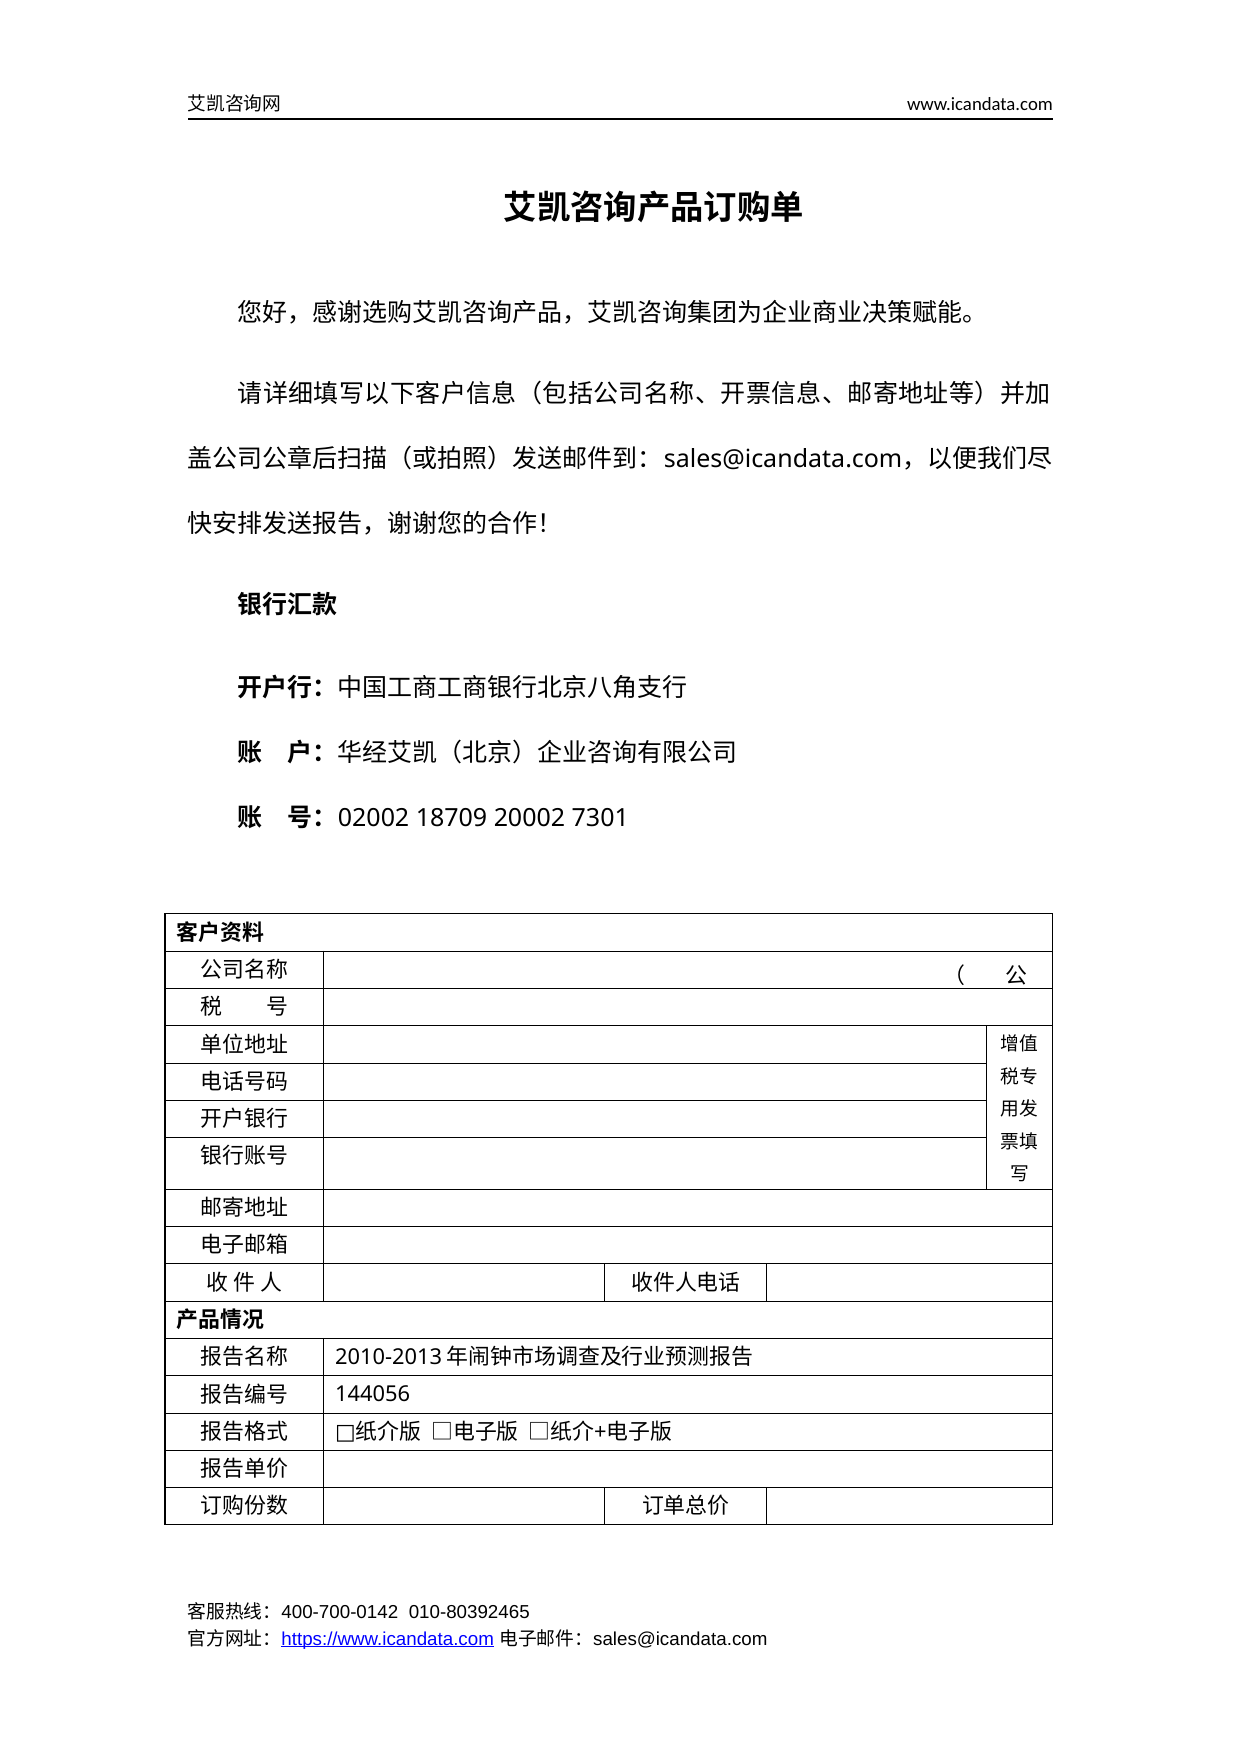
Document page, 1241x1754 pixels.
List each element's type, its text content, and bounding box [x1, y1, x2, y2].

table_cell [324, 1190, 1052, 1226]
table_header 客户资料 [166, 914, 1052, 951]
table_cell 订单总价 [605, 1488, 766, 1524]
table_cell 税 号 [166, 989, 323, 1025]
table_cell [324, 1026, 986, 1062]
table_cell 收件人电话 [605, 1264, 766, 1301]
table_cell 报告单价 [166, 1451, 323, 1487]
table_cell □纸介版 □电子版 □纸介+电子版 [324, 1414, 1052, 1450]
table_cell [324, 1138, 986, 1189]
table_cell [324, 1227, 1052, 1263]
table_cell 报告名称 [166, 1339, 323, 1375]
table_cell [324, 1264, 604, 1301]
table_cell 增值税专用发票填写 [987, 1026, 1052, 1189]
table_cell 订购份数 [166, 1488, 323, 1524]
table_cell [324, 1064, 986, 1100]
table_cell [767, 1264, 1052, 1301]
table_cell 电子邮箱 [166, 1227, 323, 1263]
table_cell 电话号码 [166, 1064, 323, 1100]
text 账 号：02002 18709 20002 7301 [187, 783, 1053, 848]
table_cell 产品情况 [166, 1302, 1052, 1338]
table_cell [324, 989, 1052, 1025]
table_cell 邮寄地址 [166, 1190, 323, 1226]
text 您好，感谢选购艾凯咨询产品，艾凯咨询集团为企业商业决策赋能。 [187, 278, 1053, 343]
table_cell 收 件 人 [166, 1264, 323, 1301]
table_cell 开户银行 [166, 1101, 323, 1137]
table_cell 报告格式 [166, 1414, 323, 1450]
table_cell [324, 1101, 986, 1137]
table_cell [324, 952, 1052, 988]
table_cell 公司名称 [166, 952, 323, 988]
table_cell [324, 1488, 604, 1524]
table_cell 单位地址 [166, 1026, 323, 1062]
text 艾凯咨询产品订购单 [187, 172, 1053, 237]
table_cell 144056 [324, 1376, 1052, 1412]
text 账 户：华经艾凯（北京）企业咨询有限公司 [187, 718, 1053, 783]
text 银行汇款 [187, 570, 1053, 635]
table_cell 银行账号 [166, 1138, 323, 1189]
table_cell [324, 1451, 1052, 1487]
table_cell [767, 1488, 1052, 1524]
text 请详细填写以下客户信息（包括公司名称、开票信息、邮寄地址等）并加盖公司公章后扫描（或拍照）发送邮件到：sales@icandata.com，以便我们尽快安排发送报告，谢谢您的合作！ [187, 359, 1053, 554]
table_cell 2010-2013年闹钟市场调查及行业预测报告 [324, 1339, 1052, 1375]
table_cell 报告编号 [166, 1376, 323, 1412]
text 开户行：中国工商工商银行北京八角支行 [187, 653, 1053, 718]
